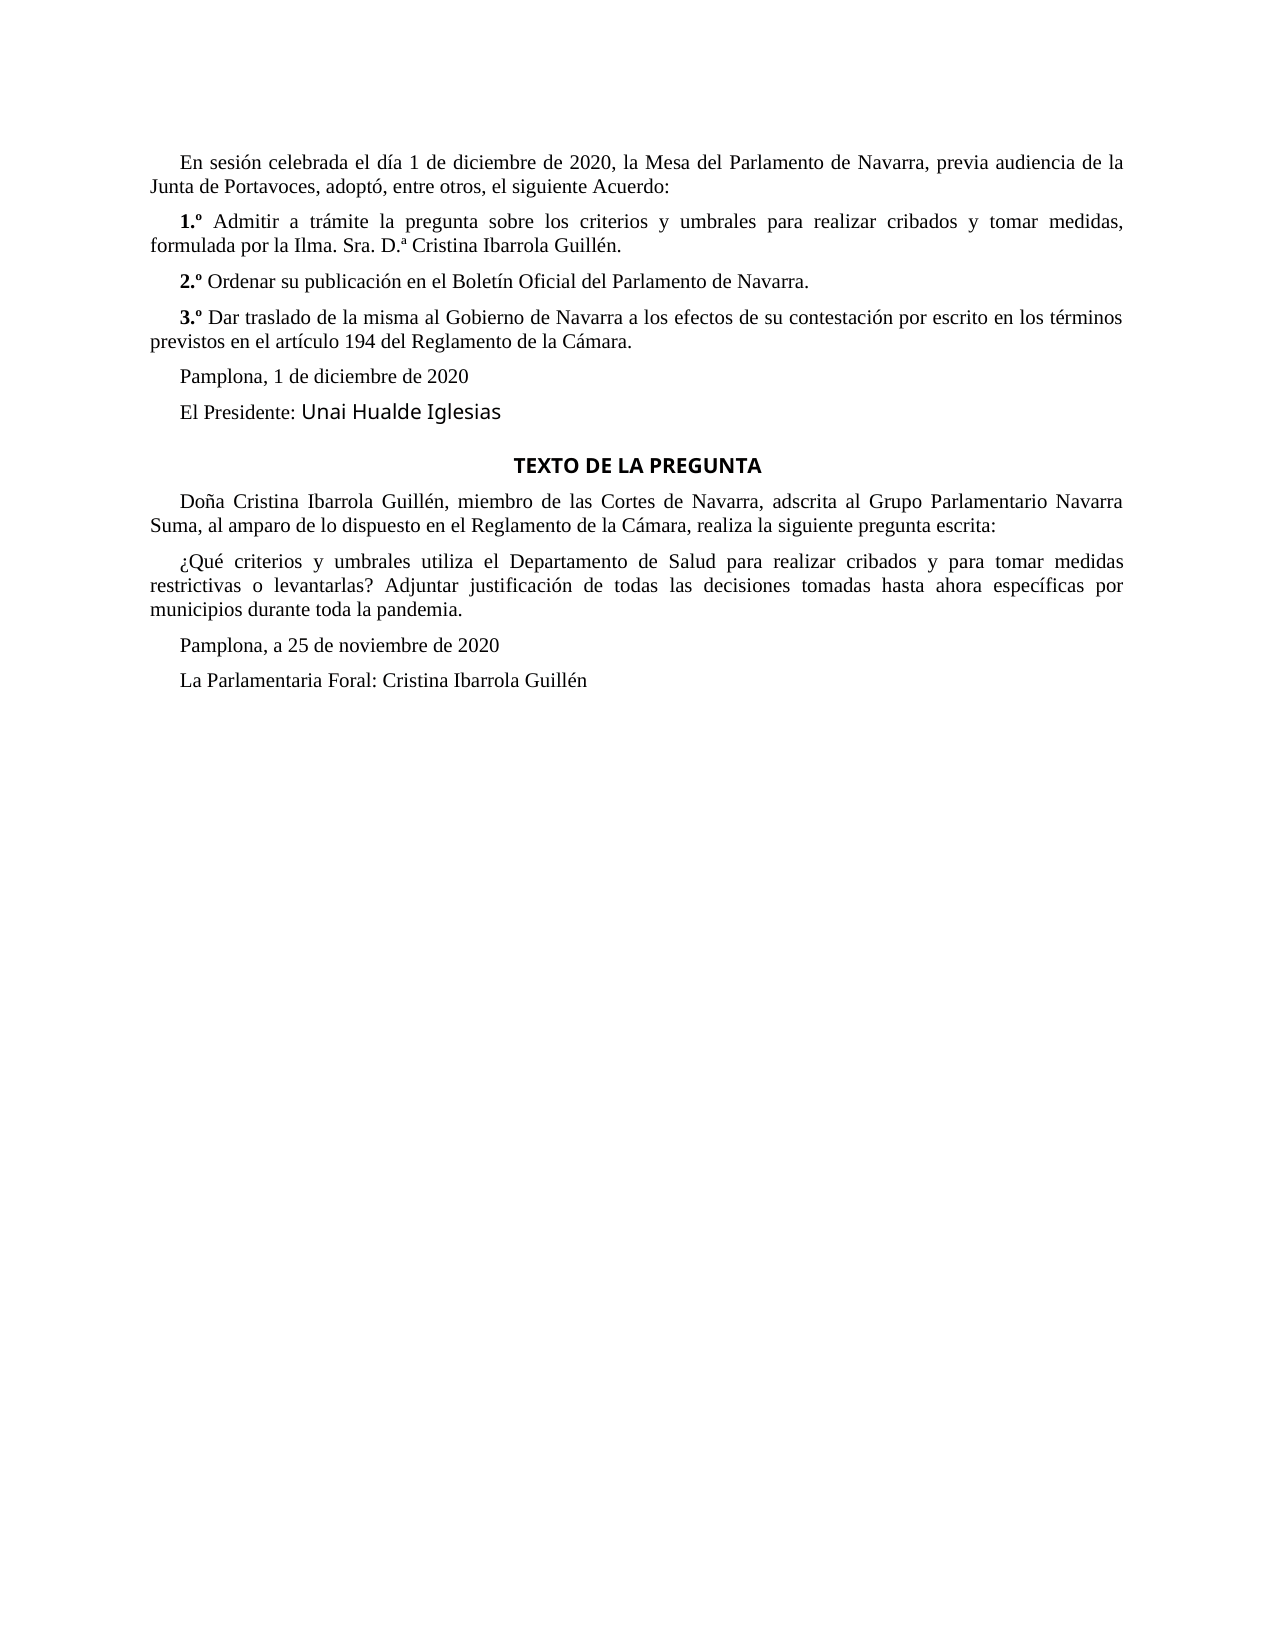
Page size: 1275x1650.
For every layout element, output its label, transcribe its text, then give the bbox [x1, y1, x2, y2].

text 3.º Dar traslado de la misma al Gobierno de Navarra a los efectos de su contestación por escrito en los términos previstos en el artículo 194 del Reglamento de la Cámara. [150, 305, 1125, 353]
text 1.º Admitir a trámite la pregunta sobre los criterios y umbrales para realizar cribados y tomar medidas, formulada por la Ilma. Sra. D.ª Cristina Ibarrola Guillén. [150, 210, 1125, 258]
text 2.º Ordenar su publicación en el Boletín Oficial del Parlamento de Navarra. [150, 269, 1125, 293]
text Pamplona, 1 de diciembre de 2020 [150, 365, 1125, 389]
text El Presidente: Unai Hualde Iglesias [150, 401, 1125, 424]
text Doña Cristina Ibarrola Guillén, miembro de las Cortes de Navarra, adscrita al Grupo Parlamentario Navarra Suma, al amparo de lo dispuesto en el Reglamento de la Cámara, realiza la siguiente pregunta escrita: [150, 490, 1125, 538]
text TEXTO DE LA PREGUNTA [150, 454, 1125, 478]
text En sesión celebrada el día 1 de diciembre de 2020, la Mesa del Parlamento de Navarra, previa audiencia de la Junta de Portavoces, adoptó, entre otros, el siguiente Acuerdo: [150, 150, 1125, 198]
text La Parlamentaria Foral: Cristina Ibarrola Guillén [150, 669, 1125, 693]
text ¿Qué criterios y umbrales utiliza el Departamento de Salud para realizar cribados y para tomar medidas restrictivas o levantarlas? Adjuntar justificación de todas las decisiones tomadas hasta ahora específicas por municipios durante toda la pandemia. [150, 549, 1125, 621]
text Pamplona, a 25 de noviembre de 2020 [150, 633, 1125, 657]
